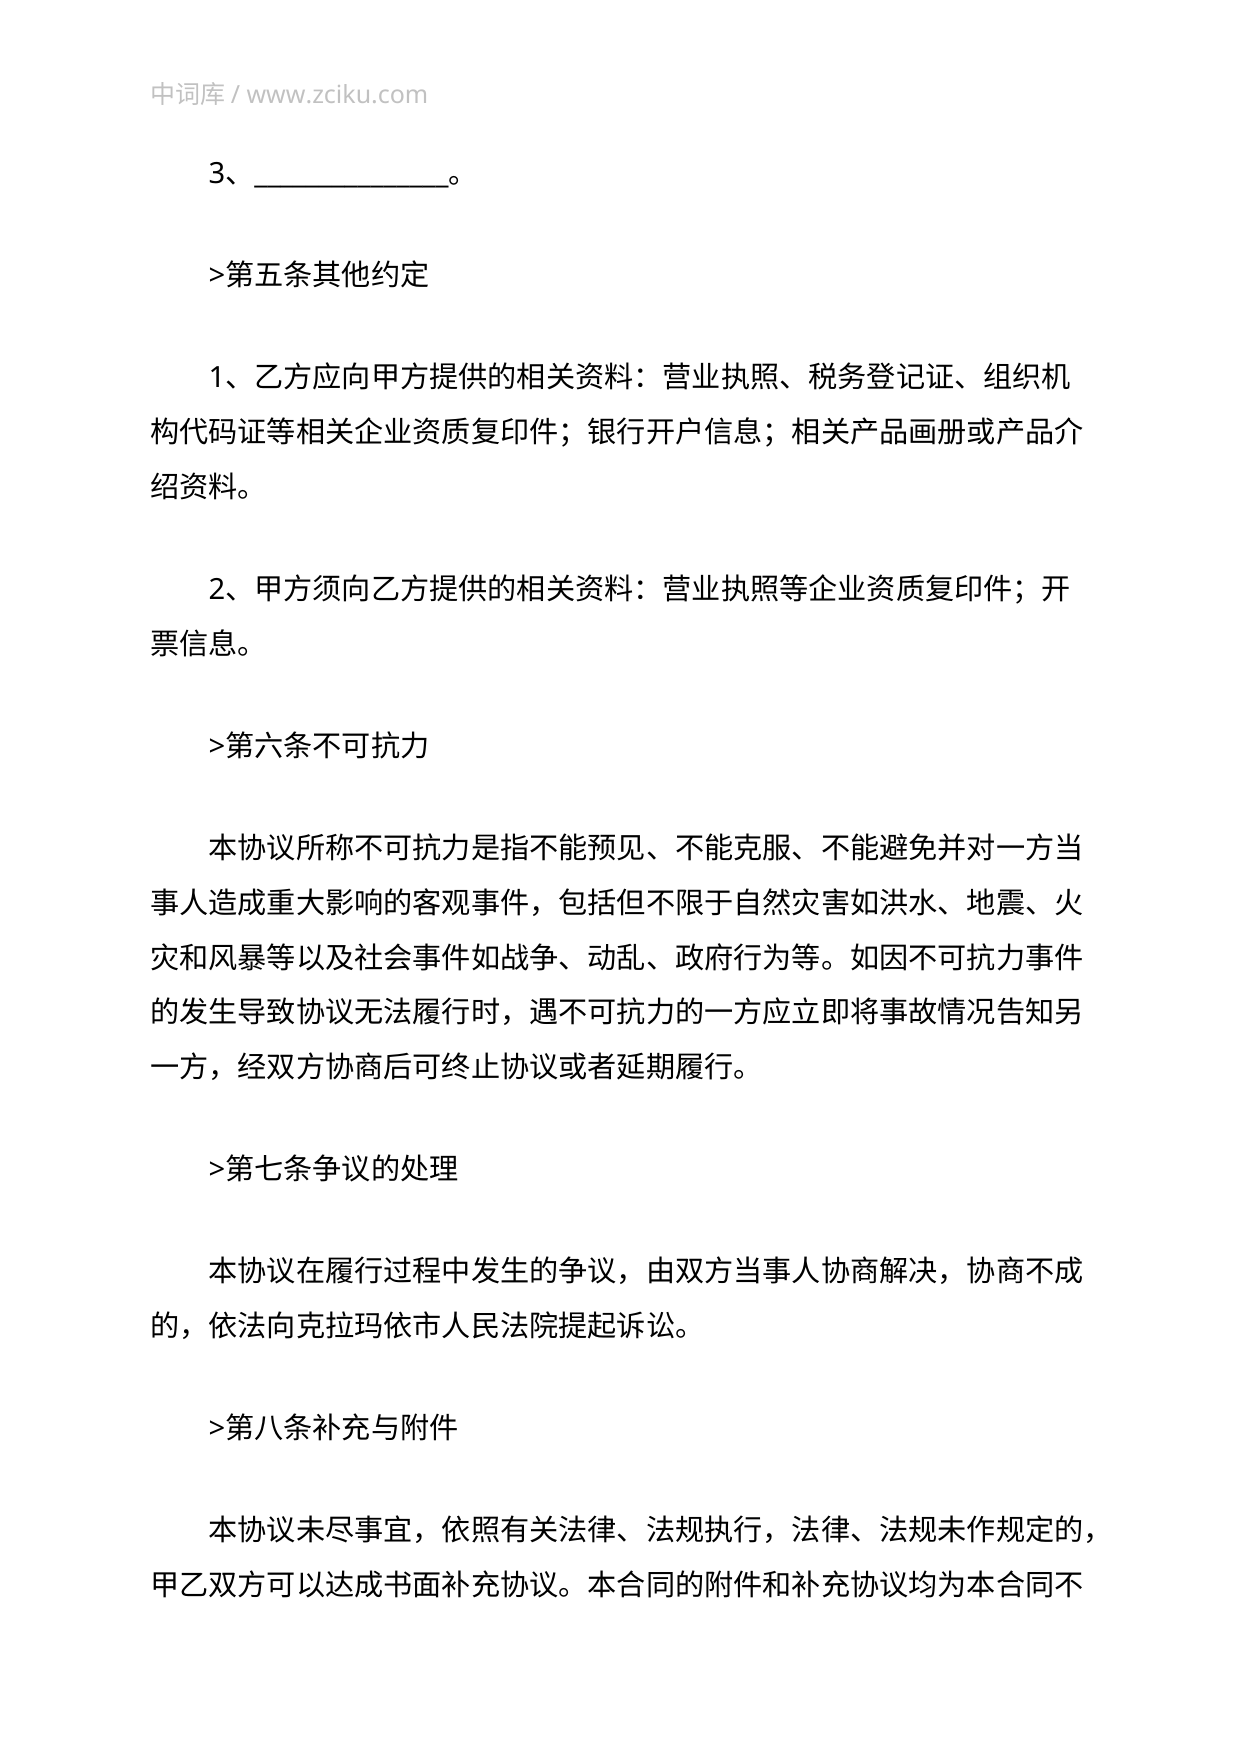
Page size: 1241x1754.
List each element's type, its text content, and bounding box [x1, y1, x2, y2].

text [150, 1506, 1090, 1603]
text 本协议所称不可抗力是指不能预见、不能克服、不能避免并对一方当事人造成重大影响的客观事件，包括但不限于自然灾害如洪水、地震、火灾和风暴等以及社会事件如战争、动乱、政府行为等。如因不可抗力事件的发生导致协议无法履行时，遇不可抗力的一方应立即将事故情况告知另一方，经双方协商后可终止协议或者延期履行。 [150, 824, 1090, 1086]
text >第六条不可抗力 [150, 722, 1090, 765]
text 3、_______________。 [150, 150, 1090, 192]
text >第五条其他约定 [150, 252, 1090, 294]
text 2、甲方须向乙方提供的相关资料：营业执照等企业资质复印件；开票信息。 [150, 566, 1090, 663]
text >第七条争议的处理 [150, 1146, 1090, 1188]
text 本协议在履行过程中发生的争议，由双方当事人协商解决，协商不成的，依法向克拉玛依市人民法院提起诉讼。 [150, 1248, 1090, 1345]
text 1、乙方应向甲方提供的相关资料：营业执照、税务登记证、组织机构代码证等相关企业资质复印件；银行开户信息；相关产品画册或产品介绍资料。 [150, 354, 1090, 506]
text >第八条补充与附件 [150, 1404, 1090, 1447]
